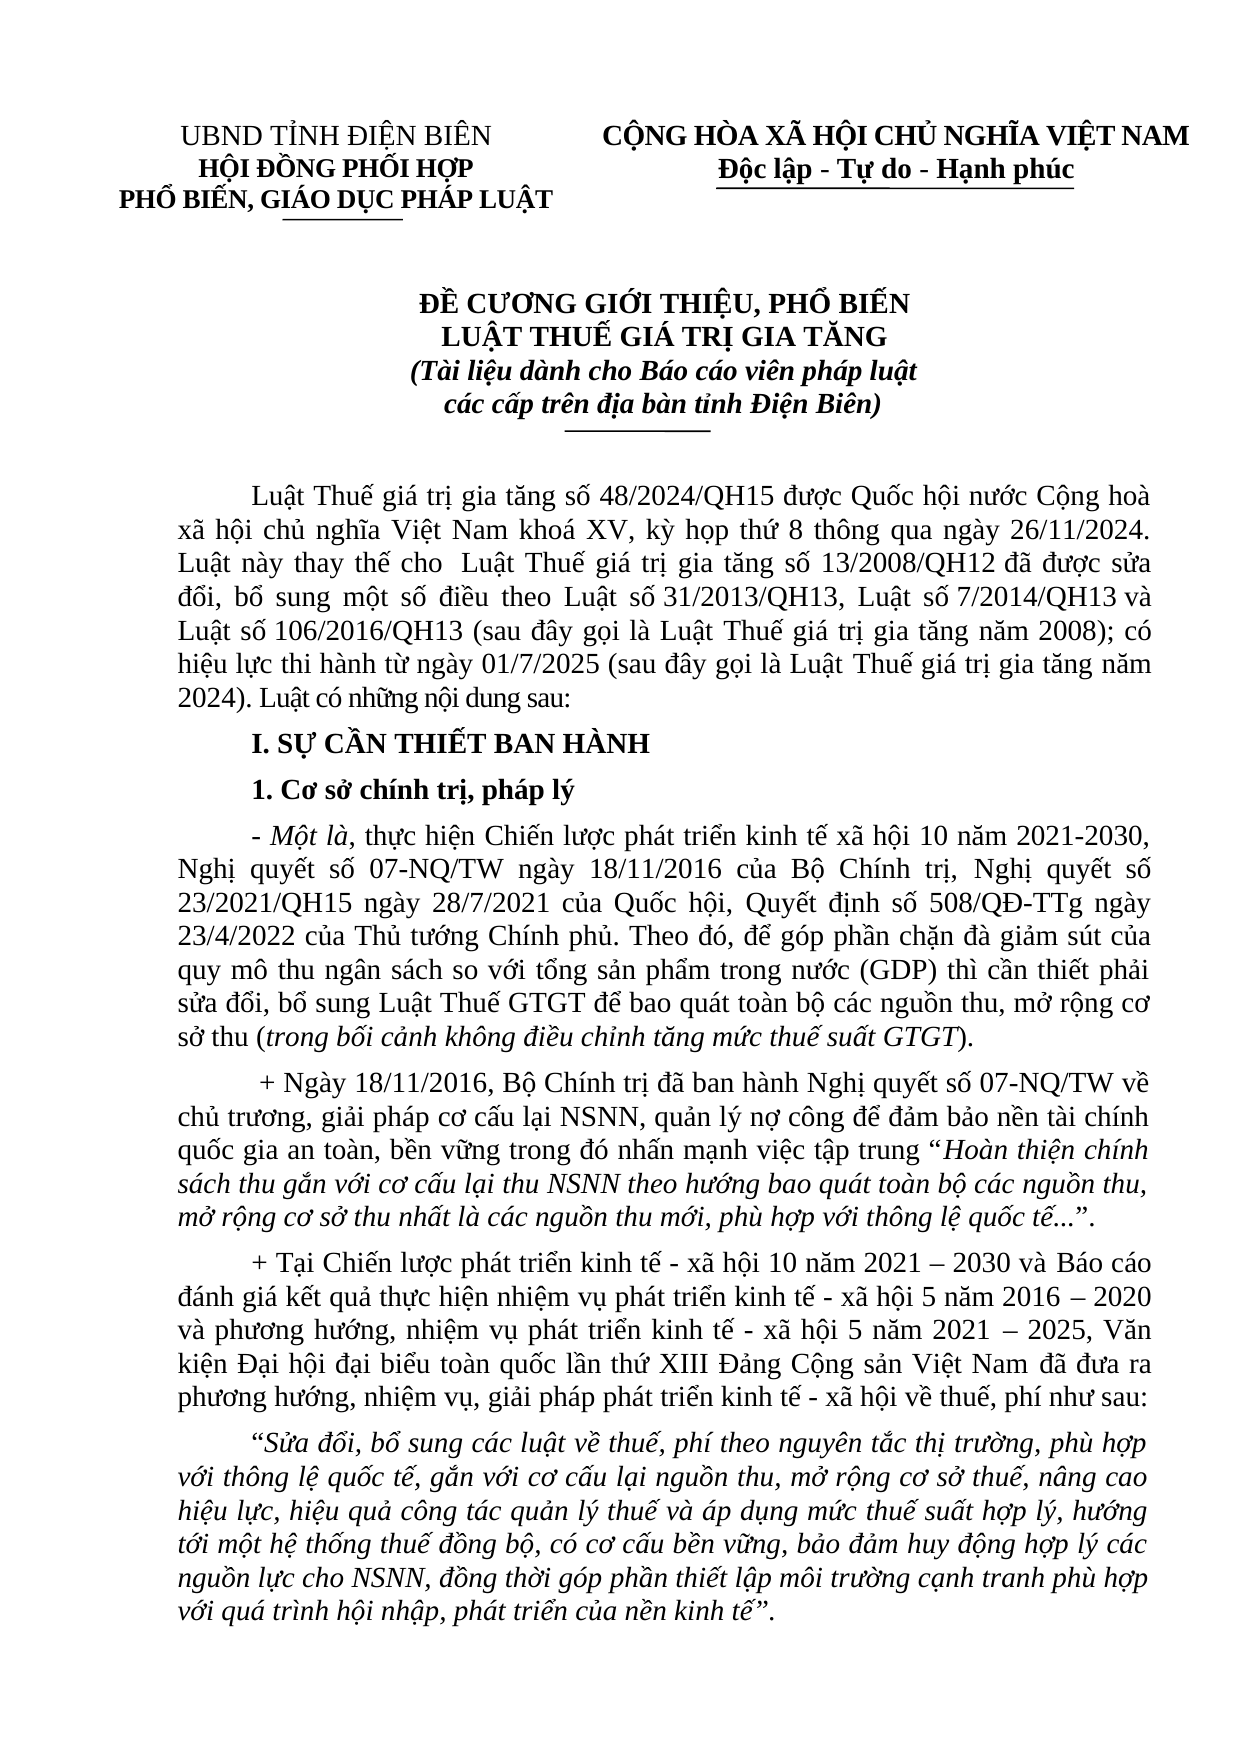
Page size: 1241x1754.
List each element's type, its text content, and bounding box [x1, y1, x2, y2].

text LUẬT THUẾ GIÁ TRỊ GIA TĂNG [177, 319, 1152, 353]
text I. SỰ CẦN THIẾT BAN HÀNH [177, 726, 1152, 759]
text + Tại Chiến lược phát triển kinh tế - xã hội 10 năm 2021 – 2030 và Báo cáo đánh giá kết quả thực hiện nhiệm vụ phát triển kinh tế - xã hội 5 năm 2016 – 2020 và phương hướng, nhiệm vụ phát triển kinh tế - xã hội 5 năm 2021 – 2025, Văn kiện Đại hội đại biểu toàn quốc lần thứ XIII Đảng Cộng sản Việt Nam đã đưa ra phương hướng, nhiệm vụ, giải pháp phát triển kinh tế - xã hội về thuế, phí như sau: [177, 1245, 1152, 1413]
text Luật Thuế giá trị gia tăng số 48/2024/QH15 được Quốc hội nước Cộng hoà xã hội chủ nghĩa Việt Nam khoá XV, kỳ họp thứ 8 thông qua ngày 26/11/2024. Luật này thay thế cho Luật Thuế giá trị gia tăng số 13/2008/QH12 đã được sửa đổi, bổ sung một số điều theo Luật số 31/2013/QH13, Luật số 7/2014/QH13 và Luật số 106/2016/QH13 (sau đây gọi là Luật Thuế giá trị gia tăng năm 2008); có hiệu lực thi hành từ ngày 01/7/2025 (sau đây gọi là Luật Thuế giá trị gia tăng năm 2024). Luật có những nội dung sau: [177, 478, 1152, 713]
text “Sửa đổi, bổ sung các luật về thuế, phí theo nguyên tắc thị trường, phù hợp với thông lệ quốc tế, gắn với cơ cấu lại nguồn thu, mở rộng cơ sở thuế, nâng cao hiệu lực, hiệu quả công tác quản lý thuế và áp dụng mức thuế suất hợp lý, hướng tới một hệ thống thuế đồng bộ, có cơ cấu bền vững, bảo đảm huy động hợp lý các nguồn lực cho NSNN, đồng thời góp phần thiết lập môi trường cạnh tranh phù hợp với quá trình hội nhập, phát triển của nền kinh tế”. [177, 1426, 1152, 1627]
table_header UBND TỈNH ĐIỆN BIÊN HỘI ĐỒNG PHỐI HỢP PHỔ BIẾN, GIÁO DỤC PHÁP LUẬT [100, 118, 572, 286]
text các cấp trên địa bàn tỉnh Điện Biên) [177, 386, 1152, 420]
text + Ngày 18/11/2016, Bộ Chính trị đã ban hành Nghị quyết số 07-NQ/TW về chủ trương, giải pháp cơ cấu lại NSNN, quản lý nợ công để đảm bảo nền tài chính quốc gia an toàn, bền vững trong đó nhấn mạnh việc tập trung “Hoàn thiện chính sách thu gắn với cơ cấu lại thu NSNN theo hướng bao quát toàn bộ các nguồn thu, mở rộng cơ sở thu nhất là các nguồn thu mới, phù hợp với thông lệ quốc tế...”. [177, 1065, 1152, 1233]
text ĐỀ CƯƠNG GIỚI THIỆU, PHỔ BIẾN [177, 286, 1152, 319]
table_header CỘNG HÒA XÃ HỘI CHỦ NGHĨA VIỆT NAM Độc lập - Tự do - Hạnh phúc [572, 118, 1220, 286]
text 1. Cơ sở chính trị, pháp lý [177, 772, 1152, 805]
text - Một là, thực hiện Chiến lược phát triển kinh tế xã hội 10 năm 2021-2030, Nghị quyết số 07-NQ/TW ngày 18/11/2016 của Bộ Chính trị, Nghị quyết số 23/2021/QH15 ngày 28/7/2021 của Quốc hội, Quyết định số 508/QĐ-TTg ngày 23/4/2022 của Thủ tướng Chính phủ. Theo đó, để góp phần chặn đà giảm sút của quy mô thu ngân sách so với tổng sản phẩm trong nước (GDP) thì cần thiết phải sửa đổi, bổ sung Luật Thuế GTGT để bao quát toàn bộ các nguồn thu, mở rộng cơ sở thu (trong bối cảnh không điều chỉnh tăng mức thuế suất GTGT). [177, 818, 1152, 1053]
text (Tài liệu dành cho Báo cáo viên pháp luật [177, 353, 1152, 386]
